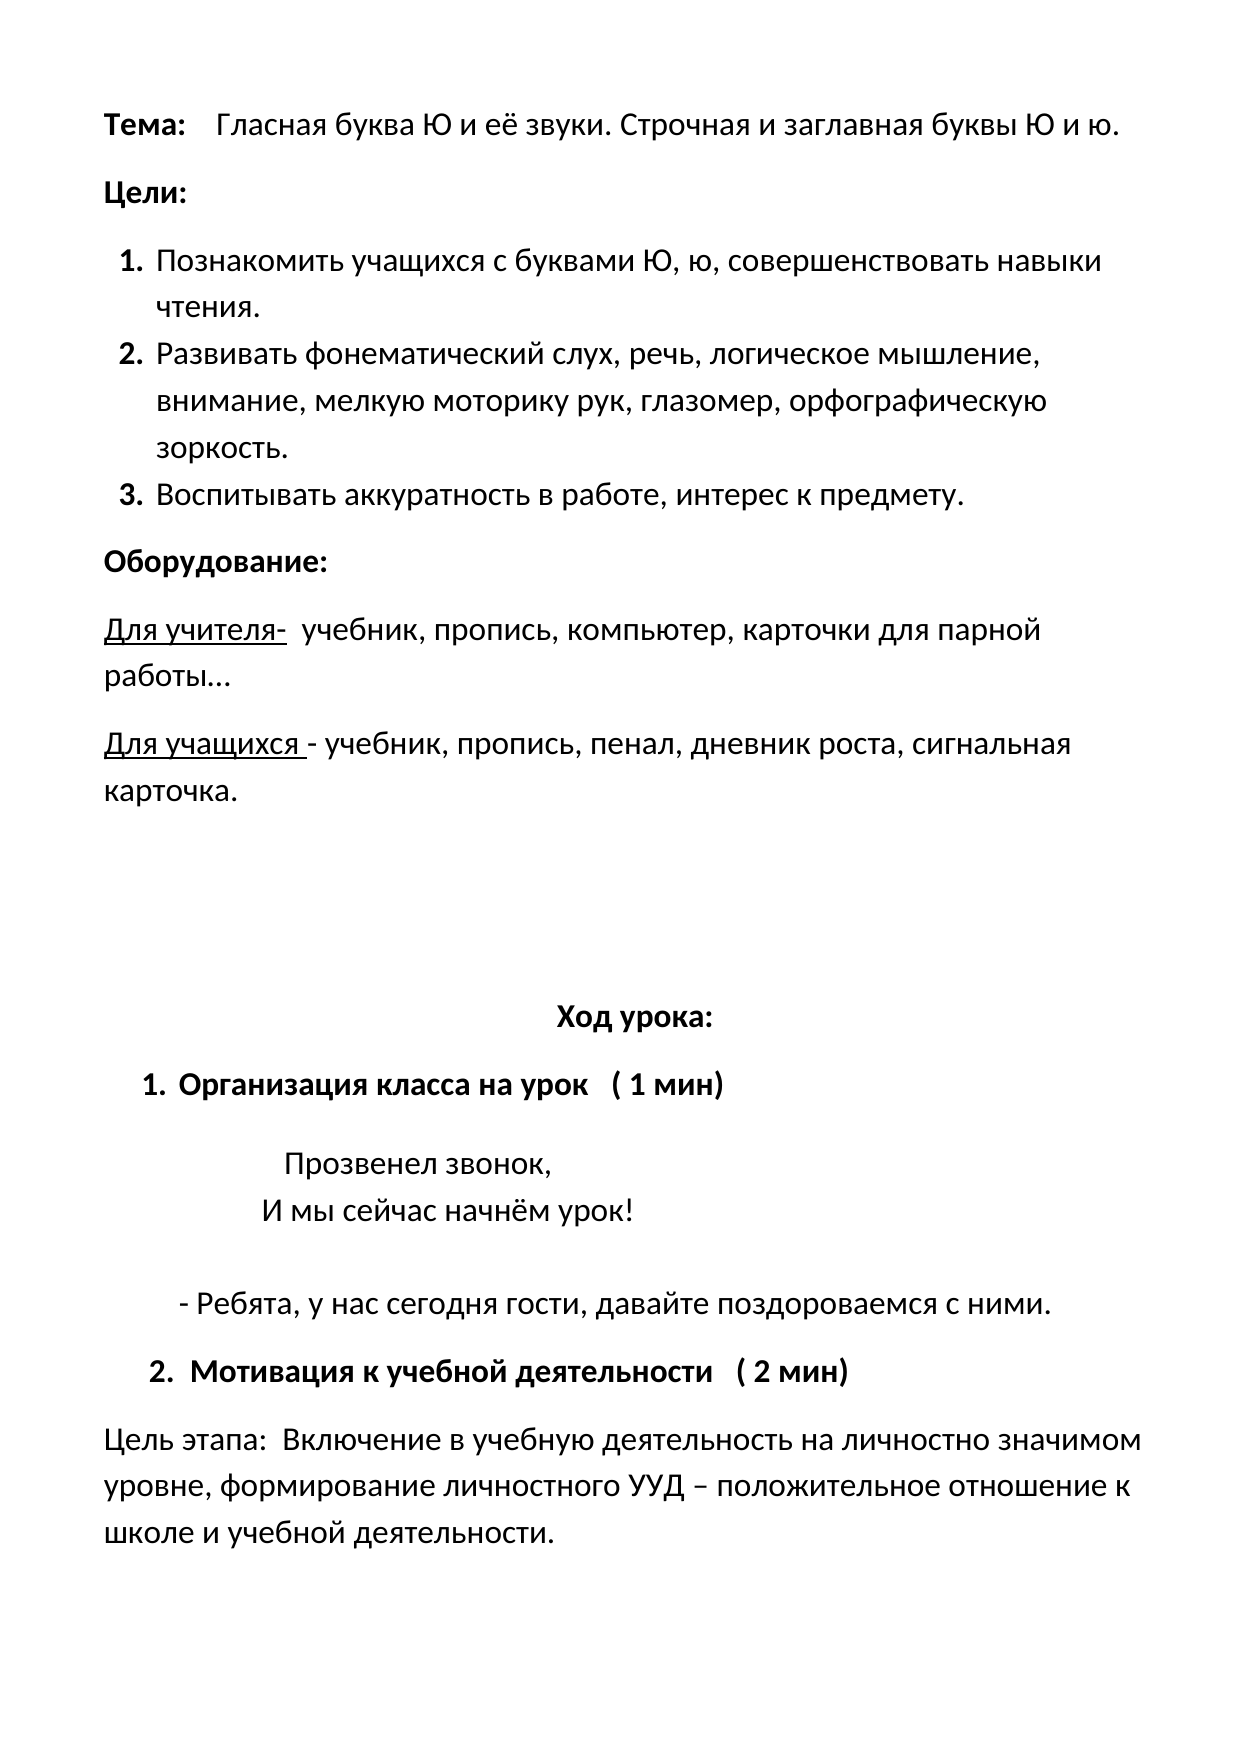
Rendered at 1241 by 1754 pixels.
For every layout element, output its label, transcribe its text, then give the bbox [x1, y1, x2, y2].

text Для учащихся - учебник, пропись, пенал, дневник роста, сигнальная карточка. [103, 722, 1167, 809]
text Оборудование: [103, 540, 1167, 581]
text Ход урока: [103, 996, 1167, 1036]
list Развивать фонематический слух, речь, логическое мышление, внимание, мелкую моторику рук, глазомер, орфографическую зоркость. [118, 332, 1167, 466]
text Для учителя- учебник, пропись, компьютер, карточки для парной работы… [103, 608, 1167, 695]
list - Ребята, у нас сегодня гости, давайте поздороваемся с ними. [178, 1282, 1167, 1323]
text Тема: Гласная буква Ю и её звуки. Строчная и заглавная буквы Ю и ю. [103, 103, 1167, 144]
text Цель этапа: Включение в учебную деятельность на личностно значимом уровне, формирование личностного УУД – положительное отношение к школе и учебной деятельности. [103, 1418, 1167, 1552]
list Воспитывать аккуратность в работе, интерес к предмету. [118, 472, 1167, 513]
list И мы сейчас начнём урок! [178, 1189, 1167, 1229]
list Организация класса на урок ( 1 мин) [141, 1063, 1167, 1104]
list Прозвенел звонок, [178, 1142, 1167, 1183]
list Познакомить учащихся с буквами Ю, ю, совершенствовать навыки чтения. [118, 239, 1167, 326]
text 2. Мотивация к учебной деятельности ( 2 мин) [103, 1350, 1167, 1391]
text Цели: [103, 171, 1167, 212]
